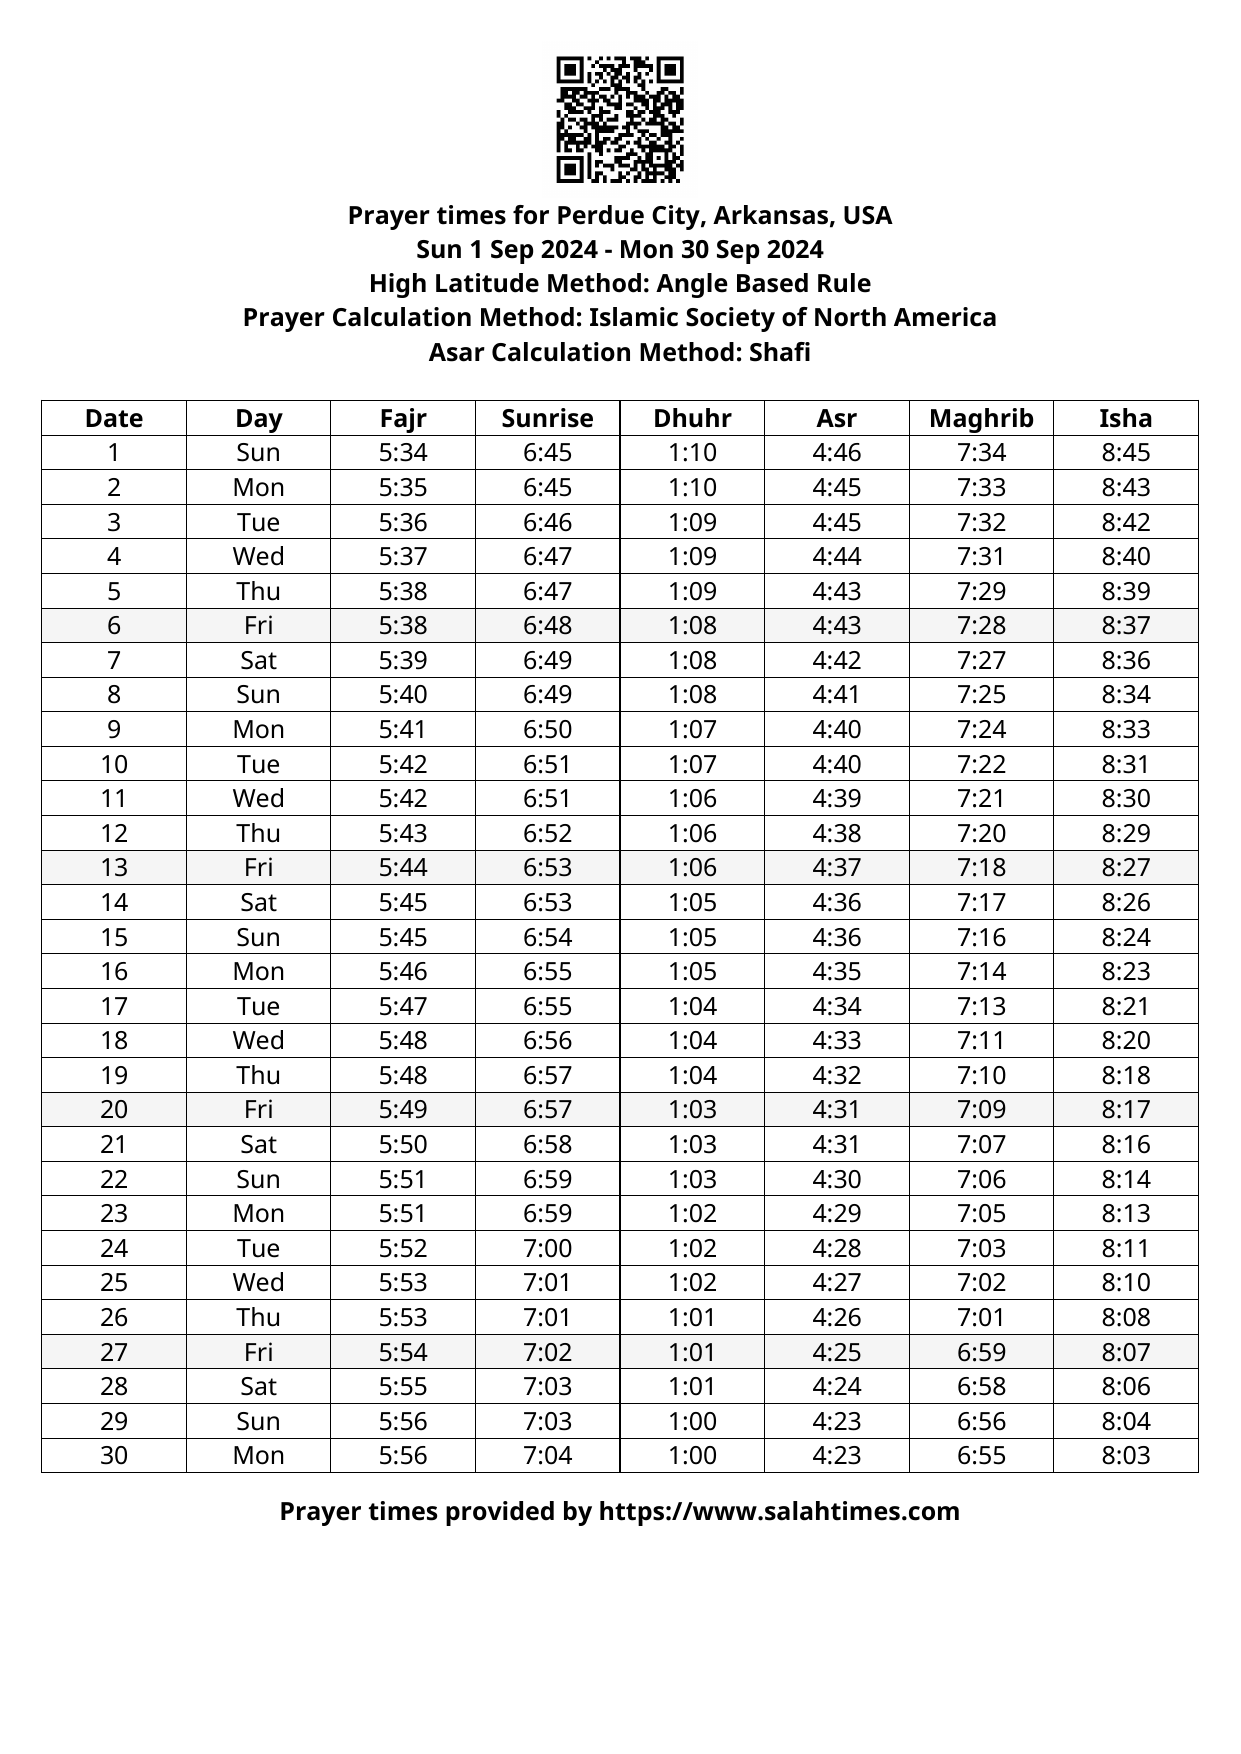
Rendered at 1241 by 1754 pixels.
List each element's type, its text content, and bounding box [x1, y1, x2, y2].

table_cell 8:26 [1054, 885, 1198, 919]
table_cell 8:18 [1054, 1058, 1198, 1092]
table_cell 1:07 [621, 712, 764, 746]
table_cell 1:06 [621, 816, 764, 849]
table_cell 8:20 [1054, 1024, 1198, 1057]
table_cell 8:10 [1054, 1266, 1198, 1299]
table_cell 1:09 [621, 574, 764, 607]
table_cell Wed [187, 1266, 330, 1299]
table_cell 6:56 [476, 1024, 619, 1057]
table_cell Sat [187, 1369, 330, 1403]
table_cell 17 [42, 989, 186, 1022]
table_cell 4:27 [765, 1266, 909, 1299]
table_cell 1:08 [621, 678, 764, 711]
table_cell 19 [42, 1058, 186, 1092]
table_cell 5:47 [331, 989, 475, 1022]
table_cell 7:33 [910, 470, 1053, 504]
table_cell Thu [187, 816, 330, 849]
table_cell 5:51 [331, 1162, 475, 1195]
table_cell Sun [187, 436, 330, 469]
table_cell Thu [187, 1058, 330, 1092]
table_cell 5:54 [331, 1335, 475, 1368]
table_cell 5:56 [331, 1439, 475, 1472]
text Prayer times provided by https://www.salahtimes.com [42, 1494, 1198, 1528]
table_cell Mon [187, 1439, 330, 1472]
table_cell 1:01 [621, 1335, 764, 1368]
table_cell 1:04 [621, 1024, 764, 1057]
table_cell 8:06 [1054, 1369, 1198, 1403]
table_cell 8:29 [1054, 816, 1198, 849]
table_cell 6:47 [476, 539, 619, 573]
table_cell 2 [42, 470, 186, 504]
table_cell Fri [187, 1335, 330, 1368]
table_cell 4:31 [765, 1127, 909, 1161]
table_cell Tue [187, 1231, 330, 1264]
table_cell 7:32 [910, 505, 1053, 538]
table_cell 1:05 [621, 920, 764, 953]
table_cell Thu [187, 1300, 330, 1334]
table_cell 8 [42, 678, 186, 711]
table_cell 7:29 [910, 574, 1053, 607]
table_cell 5:53 [331, 1300, 475, 1334]
table_cell 10 [42, 747, 186, 780]
table_cell 9 [42, 712, 186, 746]
table_cell Mon [187, 1196, 330, 1230]
table_cell 8:03 [1054, 1439, 1198, 1472]
table_cell 14 [42, 885, 186, 919]
table_header Isha [1054, 401, 1198, 434]
table_cell 4 [42, 539, 186, 573]
table_cell 7 [42, 643, 186, 677]
table_cell 4:35 [765, 954, 909, 988]
table_cell 5:50 [331, 1127, 475, 1161]
table_cell Tue [187, 989, 330, 1022]
table_cell 5:46 [331, 954, 475, 988]
table_cell 6:51 [476, 747, 619, 780]
table_cell 4:36 [765, 885, 909, 919]
table_cell 7:09 [910, 1093, 1053, 1126]
table_cell 1:05 [621, 885, 764, 919]
table_cell 8:11 [1054, 1231, 1198, 1264]
table_cell 7:13 [910, 989, 1053, 1022]
table_cell 21 [42, 1127, 186, 1161]
table_cell Tue [187, 505, 330, 538]
table_cell 4:32 [765, 1058, 909, 1092]
table_cell 8:16 [1054, 1127, 1198, 1161]
table_cell 1:10 [621, 436, 764, 469]
table_cell 7:21 [910, 781, 1053, 815]
table_cell 4:37 [765, 851, 909, 884]
table_cell 6:59 [476, 1196, 619, 1230]
table_cell 8:23 [1054, 954, 1198, 988]
table_cell 1:10 [621, 470, 764, 504]
table_cell 4:41 [765, 678, 909, 711]
table_cell 4:25 [765, 1335, 909, 1368]
table_cell Sun [187, 678, 330, 711]
table_cell 7:17 [910, 885, 1053, 919]
table_cell 8:08 [1054, 1300, 1198, 1334]
table_cell 15 [42, 920, 186, 953]
table_cell 8:37 [1054, 609, 1198, 642]
table_cell 8:36 [1054, 643, 1198, 677]
table_cell 4:39 [765, 781, 909, 815]
table_header Asr [765, 401, 909, 434]
table_cell 4:28 [765, 1231, 909, 1264]
table_cell 4:31 [765, 1093, 909, 1126]
table_cell 6:45 [476, 436, 619, 469]
table_cell 5:40 [331, 678, 475, 711]
table_cell 4:30 [765, 1162, 909, 1195]
table_cell Sun [187, 1404, 330, 1437]
table_cell 25 [42, 1266, 186, 1299]
table_cell 4:43 [765, 574, 909, 607]
table_cell 4:46 [765, 436, 909, 469]
table_cell 8:34 [1054, 678, 1198, 711]
table_cell 5:43 [331, 816, 475, 849]
table_cell 5:56 [331, 1404, 475, 1437]
table_cell 6:57 [476, 1058, 619, 1092]
table_cell 4:38 [765, 816, 909, 849]
table_cell 7:11 [910, 1024, 1053, 1057]
table_cell 5:45 [331, 885, 475, 919]
table_cell 7:01 [476, 1300, 619, 1334]
table_cell 6:57 [476, 1093, 619, 1126]
table_cell 5:34 [331, 436, 475, 469]
table_cell Wed [187, 1024, 330, 1057]
text Prayer times for Perdue City, Arkansas, USA [42, 198, 1198, 232]
table_cell 22 [42, 1162, 186, 1195]
table_cell 6:46 [476, 505, 619, 538]
table_cell 6:53 [476, 851, 619, 884]
table_cell 6:48 [476, 609, 619, 642]
table_cell Tue [187, 747, 330, 780]
table_header Sunrise [476, 401, 619, 434]
table_cell 11 [42, 781, 186, 815]
table_cell 7:01 [910, 1300, 1053, 1334]
table_cell 4:24 [765, 1369, 909, 1403]
text Sun 1 Sep 2024 - Mon 30 Sep 2024 [42, 232, 1198, 266]
table_cell 5:37 [331, 539, 475, 573]
table_cell 1:03 [621, 1162, 764, 1195]
table_cell 28 [42, 1369, 186, 1403]
table_cell 6:53 [476, 885, 619, 919]
table_header Date [42, 401, 186, 434]
table_cell 7:14 [910, 954, 1053, 988]
table_cell 20 [42, 1093, 186, 1126]
table_cell 6:56 [910, 1404, 1053, 1437]
table_cell 8:14 [1054, 1162, 1198, 1195]
table_cell 7:22 [910, 747, 1053, 780]
table_cell 1 [42, 436, 186, 469]
table_cell 4:40 [765, 747, 909, 780]
table_cell 8:07 [1054, 1335, 1198, 1368]
table_cell 1:05 [621, 954, 764, 988]
table_cell 7:07 [910, 1127, 1053, 1161]
table_cell Wed [187, 539, 330, 573]
table_cell 4:34 [765, 989, 909, 1022]
table_cell 4:44 [765, 539, 909, 573]
table_cell 4:45 [765, 470, 909, 504]
table_cell Mon [187, 470, 330, 504]
table_cell 6:55 [476, 954, 619, 988]
table_cell 6:49 [476, 643, 619, 677]
table_cell 7:28 [910, 609, 1053, 642]
table_cell 5:42 [331, 747, 475, 780]
table_cell 4:26 [765, 1300, 909, 1334]
table_cell 8:31 [1054, 747, 1198, 780]
table_cell 24 [42, 1231, 186, 1264]
table_cell 7:03 [476, 1404, 619, 1437]
table_cell Sat [187, 885, 330, 919]
table_cell 26 [42, 1300, 186, 1334]
table_cell 7:16 [910, 920, 1053, 953]
table_cell 5:38 [331, 609, 475, 642]
table_cell 5:36 [331, 505, 475, 538]
table_cell 5:48 [331, 1058, 475, 1092]
table_cell 1:02 [621, 1266, 764, 1299]
table_cell 5:44 [331, 851, 475, 884]
table_cell 1:04 [621, 1058, 764, 1092]
table_cell Fri [187, 851, 330, 884]
table_cell 8:45 [1054, 436, 1198, 469]
table_cell 7:05 [910, 1196, 1053, 1230]
table_cell 8:40 [1054, 539, 1198, 573]
table_cell 7:04 [476, 1439, 619, 1472]
table_cell 1:01 [621, 1369, 764, 1403]
table_cell 23 [42, 1196, 186, 1230]
table_cell 7:10 [910, 1058, 1053, 1092]
table_cell 8:04 [1054, 1404, 1198, 1437]
table_header Dhuhr [621, 401, 764, 434]
table_cell 6:55 [910, 1439, 1053, 1472]
table_cell 1:08 [621, 609, 764, 642]
table_cell 6 [42, 609, 186, 642]
table_cell 5:51 [331, 1196, 475, 1230]
table_cell 3 [42, 505, 186, 538]
table_cell 1:02 [621, 1231, 764, 1264]
table_cell 4:33 [765, 1024, 909, 1057]
table_cell 8:27 [1054, 851, 1198, 884]
table_cell 8:24 [1054, 920, 1198, 953]
table_cell 4:29 [765, 1196, 909, 1230]
table_cell 16 [42, 954, 186, 988]
table_cell 5:55 [331, 1369, 475, 1403]
table_cell 7:20 [910, 816, 1053, 849]
table_cell 4:42 [765, 643, 909, 677]
table_cell 1:09 [621, 505, 764, 538]
table_cell 5:42 [331, 781, 475, 815]
table_cell 13 [42, 851, 186, 884]
table_cell 8:13 [1054, 1196, 1198, 1230]
table_cell 6:55 [476, 989, 619, 1022]
table_cell 1:03 [621, 1093, 764, 1126]
table_cell 8:17 [1054, 1093, 1198, 1126]
table_cell Thu [187, 574, 330, 607]
table_cell 1:00 [621, 1439, 764, 1472]
table_cell 4:40 [765, 712, 909, 746]
table_header Day [187, 401, 330, 434]
table_cell 18 [42, 1024, 186, 1057]
table_cell 7:25 [910, 678, 1053, 711]
table_cell 5:41 [331, 712, 475, 746]
table_cell 1:06 [621, 851, 764, 884]
table_cell 6:50 [476, 712, 619, 746]
text Asar Calculation Method: Shafi [42, 334, 1198, 368]
table_cell 7:01 [476, 1266, 619, 1299]
table_cell 7:06 [910, 1162, 1053, 1195]
table_cell 1:09 [621, 539, 764, 573]
table_cell Sat [187, 1127, 330, 1161]
table_cell 1:02 [621, 1196, 764, 1230]
table_cell Mon [187, 712, 330, 746]
table_cell 1:04 [621, 989, 764, 1022]
table_cell 1:03 [621, 1127, 764, 1161]
table_cell 6:47 [476, 574, 619, 607]
table_cell 6:58 [476, 1127, 619, 1161]
table_cell 4:43 [765, 609, 909, 642]
table_cell 5:49 [331, 1093, 475, 1126]
table_cell 4:36 [765, 920, 909, 953]
table_cell 8:21 [1054, 989, 1198, 1022]
table_cell 1:06 [621, 781, 764, 815]
table_cell 6:52 [476, 816, 619, 849]
table_cell 29 [42, 1404, 186, 1437]
table_cell 8:43 [1054, 470, 1198, 504]
table_cell 5:35 [331, 470, 475, 504]
table_header Maghrib [910, 401, 1053, 434]
table_cell Mon [187, 954, 330, 988]
table_cell 7:03 [476, 1369, 619, 1403]
table_cell 7:18 [910, 851, 1053, 884]
table_cell Wed [187, 781, 330, 815]
table_cell 1:00 [621, 1404, 764, 1437]
table_cell 12 [42, 816, 186, 849]
table_cell 4:23 [765, 1404, 909, 1437]
table_cell 7:00 [476, 1231, 619, 1264]
table_cell 4:45 [765, 505, 909, 538]
table_cell 1:01 [621, 1300, 764, 1334]
table_cell 1:08 [621, 643, 764, 677]
table_cell 7:03 [910, 1231, 1053, 1264]
table_cell Sun [187, 1162, 330, 1195]
table_cell 5:39 [331, 643, 475, 677]
table_cell 8:30 [1054, 781, 1198, 815]
table_cell 5:38 [331, 574, 475, 607]
table_cell 6:59 [476, 1162, 619, 1195]
table_cell 8:33 [1054, 712, 1198, 746]
table_cell 7:34 [910, 436, 1053, 469]
table_cell 7:31 [910, 539, 1053, 573]
table_cell 6:45 [476, 470, 619, 504]
table_header Fajr [331, 401, 475, 434]
table_cell 4:23 [765, 1439, 909, 1472]
table_cell 6:51 [476, 781, 619, 815]
table_cell 5:53 [331, 1266, 475, 1299]
table_cell 7:27 [910, 643, 1053, 677]
table_cell 6:54 [476, 920, 619, 953]
table_cell Fri [187, 609, 330, 642]
table_cell Sat [187, 643, 330, 677]
table_cell 7:02 [910, 1266, 1053, 1299]
table_cell 1:07 [621, 747, 764, 780]
table_cell 7:02 [476, 1335, 619, 1368]
text High Latitude Method: Angle Based Rule [42, 266, 1198, 300]
table_cell 8:39 [1054, 574, 1198, 607]
table_cell 6:49 [476, 678, 619, 711]
table_cell 30 [42, 1439, 186, 1472]
table_cell 5:48 [331, 1024, 475, 1057]
table_cell 7:24 [910, 712, 1053, 746]
table_cell Sun [187, 920, 330, 953]
table_cell 5:45 [331, 920, 475, 953]
text Prayer Calculation Method: Islamic Society of North America [42, 300, 1198, 334]
table_cell 8:42 [1054, 505, 1198, 538]
table_cell 27 [42, 1335, 186, 1368]
table_cell 5 [42, 574, 186, 607]
table_cell Fri [187, 1093, 330, 1126]
table_cell 6:59 [910, 1335, 1053, 1368]
table_cell 6:58 [910, 1369, 1053, 1403]
picture [542, 41, 699, 198]
table_cell 5:52 [331, 1231, 475, 1264]
